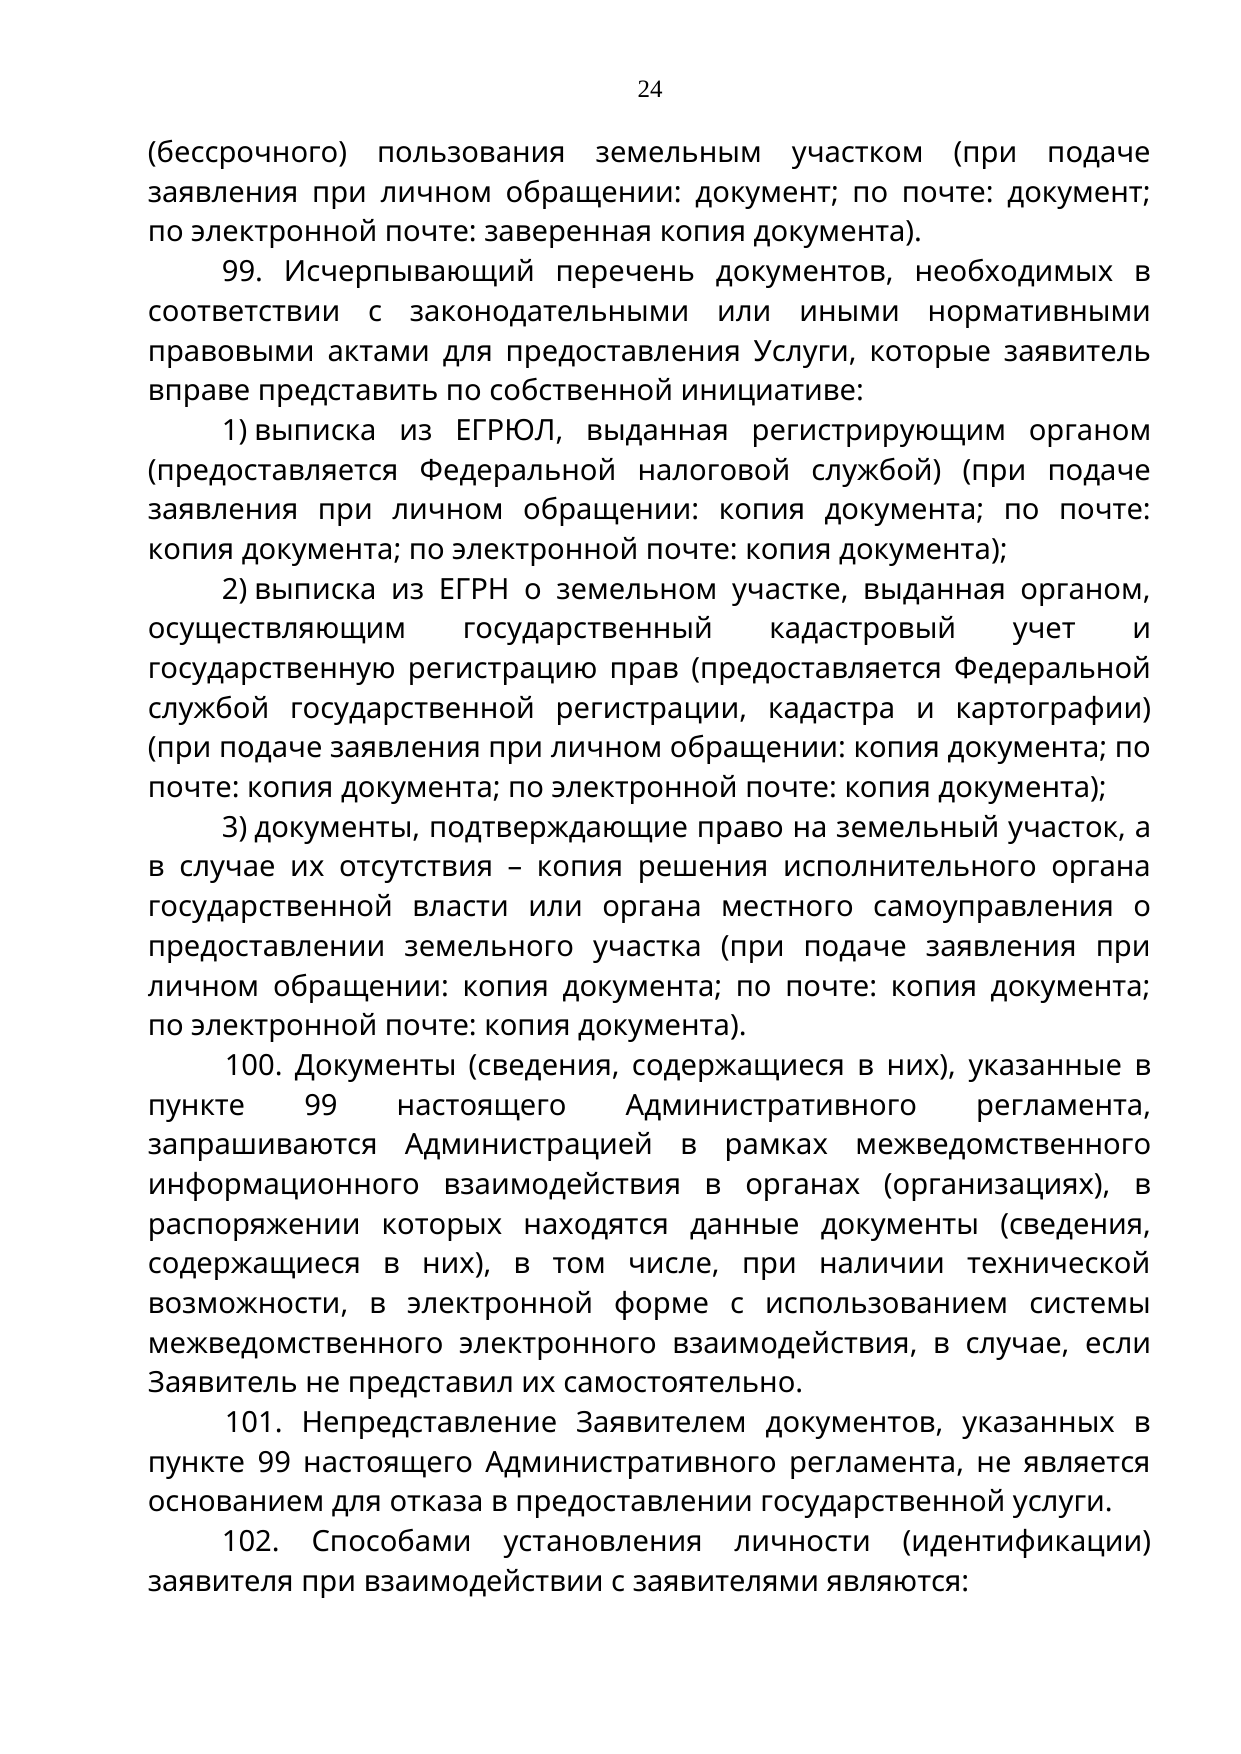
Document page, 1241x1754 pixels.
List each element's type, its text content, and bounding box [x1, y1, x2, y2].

list выписка из ЕГРЮЛ, выданная регистрирующим органом (предоставляется Федеральной налоговой службой) (при подаче заявления при личном обращении: копия документа; по почте: копия документа; по электронной почте: копия документа); [148, 409, 1152, 568]
text 102. Способами установления личности (идентификации) заявителя при взаимодействии с заявителями являются: [148, 1520, 1152, 1600]
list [148, 131, 1152, 250]
text 101. Непредставление Заявителем документов, указанных в пункте 99 настоящего Административного регламента, не является основанием для отказа в предоставлении государственной услуги. [148, 1401, 1152, 1520]
list выписка из ЕГРН о земельном участке, выданная органом, осуществляющим государственный кадастровый учет и государственную регистрацию прав (предоставляется Федеральной службой государственной регистрации, кадастра и картографии) (при подаче заявления при личном обращении: копия документа; по почте: копия документа; по электронной почте: копия документа); [148, 568, 1152, 806]
text 100. Документы (сведения, содержащиеся в них), указанные в пункте 99 настоящего Административного регламента, запрашиваются Администрацией в рамках межведомственного информационного взаимодействия в органах (организациях), в распоряжении которых находятся данные документы (сведения, содержащиеся в них), в том числе, при наличии технической возможности, в электронной форме с использованием системы межведомственного электронного взаимодействия, в случае, если Заявитель не представил их самостоятельно. [148, 1044, 1152, 1401]
list документы, подтверждающие право на земельный участок, а в случае их отсутствия – копия решения исполнительного органа государственной власти или органа местного самоуправления о предоставлении земельного участка (при подаче заявления при личном обращении: копия документа; по почте: копия документа; по электронной почте: копия документа). [148, 806, 1152, 1044]
text 99. Исчерпывающий перечень документов, необходимых в соответствии с законодательными или иными нормативными правовыми актами для предоставления Услуги, которые заявитель вправе представить по собственной инициативе: [148, 250, 1152, 409]
